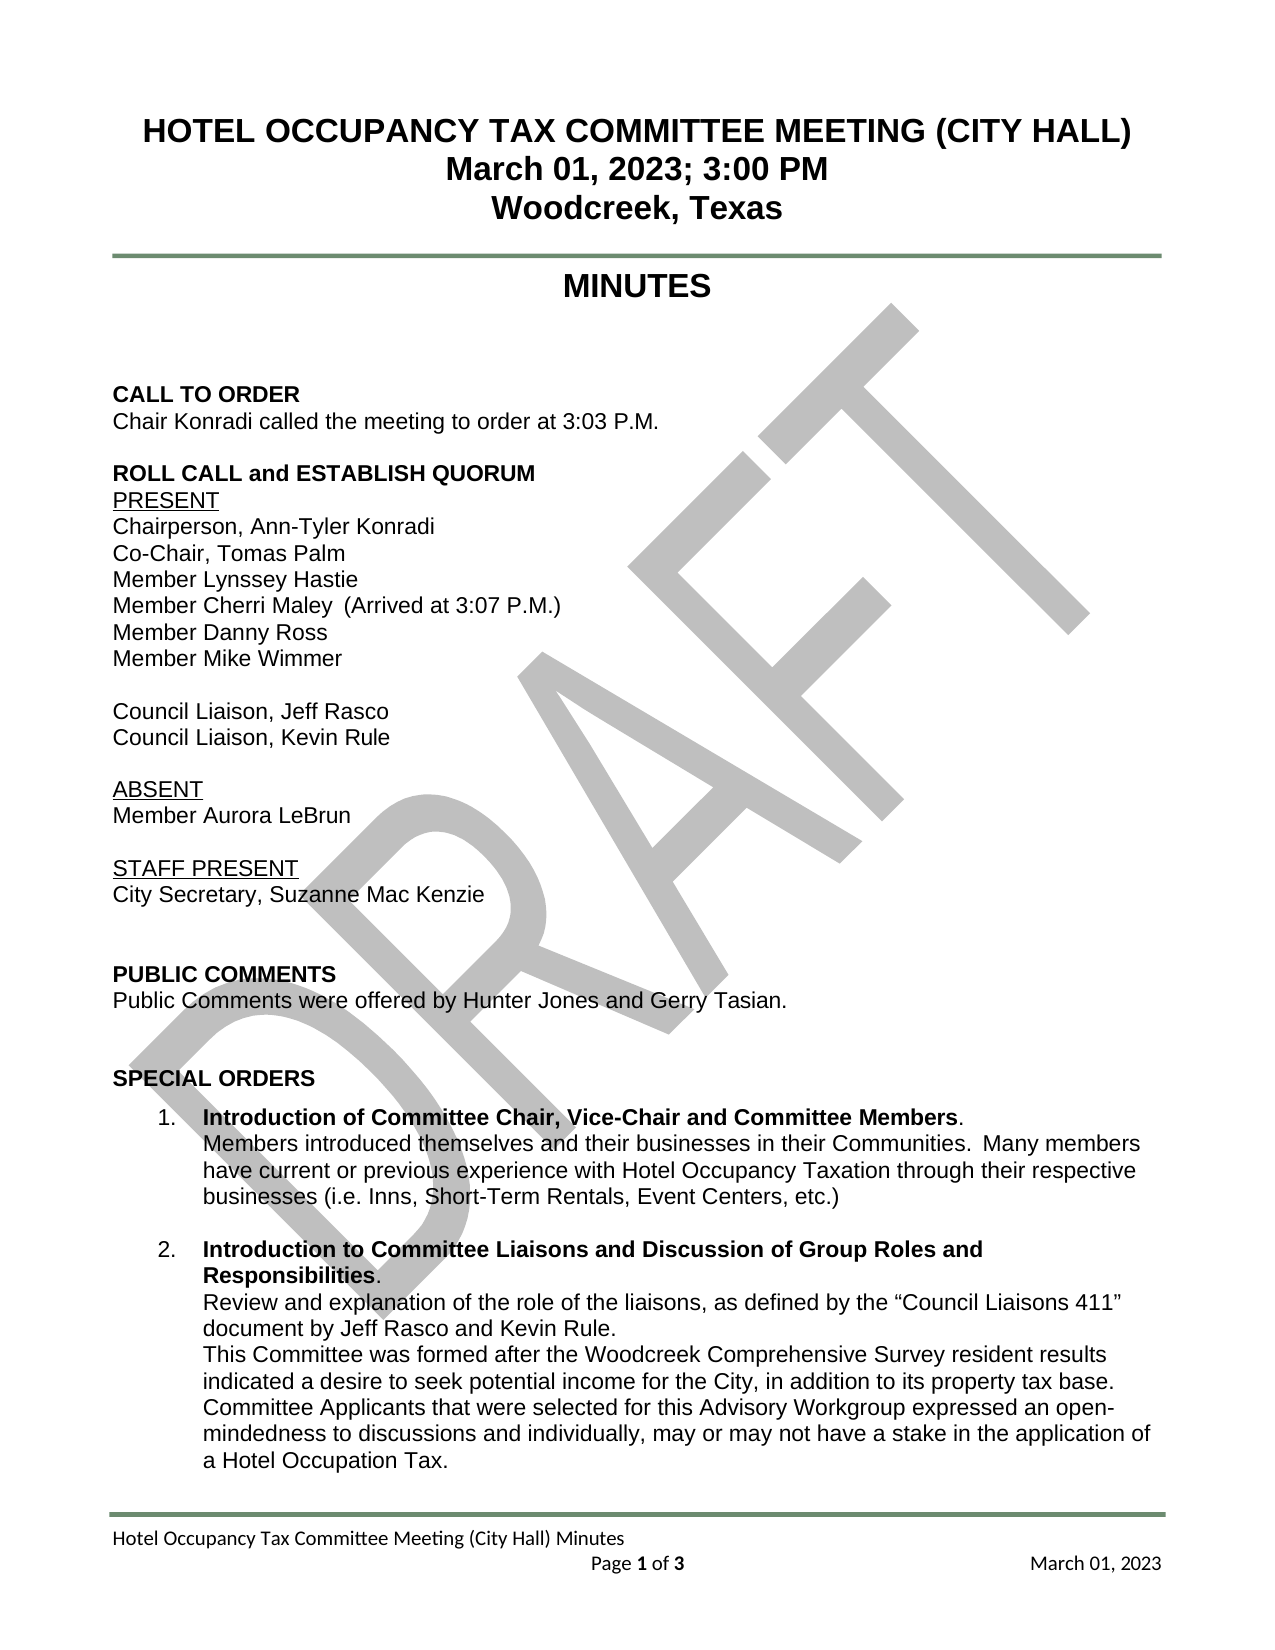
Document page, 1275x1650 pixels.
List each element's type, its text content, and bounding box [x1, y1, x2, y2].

text Member Cherri Maley (Arrived at 3:07 P.M.) Member Danny Ross [112, 592, 641, 645]
text Public Comments were offered by Hunter Jones and Gerry Tasian. [112, 987, 1173, 1014]
subtitle Introduction of Committee Chair, Vice-Chair and Committee Members. [157, 1104, 1173, 1130]
text HOTEL OCCUPANCY TAX COMMITTEE MEETING (CITY HALL) March 01, 2023; 3:00 PM [102, 111, 1172, 188]
text Chair Konradi called the meeting to order at 3:03 P.M. [112, 408, 1173, 434]
subtitle CALL TO ORDER [112, 381, 1173, 407]
text Members introduced themselves and their businesses in their Communities. Many members have current or previous experience with Hotel Occupancy Taxation through their respective businesses (i.e. Inns, Short-Term Rentals, Event Centers, etc.) [203, 1130, 1173, 1209]
subtitle PUBLIC COMMENTS [112, 961, 1173, 987]
text MINUTES [102, 266, 1172, 304]
text City Secretary, Suzanne Mac Kenzie [112, 882, 1173, 908]
text Chairperson, Ann-Tyler Konradi Co-Chair, Tomas Palm Member Lynssey Hastie [112, 513, 435, 592]
subtitle SPECIAL ORDERS [112, 1065, 1173, 1091]
text Member Aurora LeBrun [112, 803, 1173, 829]
text ABSENT [112, 777, 1173, 803]
subtitle Introduction to Committee Liaisons and Discussion of Group Roles and Responsibilities. [157, 1236, 983, 1288]
text This Committee was formed after the Woodcreek Comprehensive Survey resident results indicated a desire to seek potential income for the City, in addition to its property tax base. Committee Applicants that were selected for this Advisory Workgroup expressed an open- mindedness to discussions and individually, may or may not have a stake in the application of a Hotel Occupation Tax. [203, 1341, 1157, 1473]
text Review and explanation of the role of the liaisons, as defined by the “Council Liaisons 411” document by Jeff Rasco and Kevin Rule. [203, 1288, 1173, 1341]
text PRESENT [112, 487, 1173, 513]
text Council Liaison, Jeff Rasco Council Liaison, Kevin Rule [112, 698, 435, 750]
text Woodcreek, Texas [102, 188, 1172, 226]
text Member Mike Wimmer [112, 645, 1173, 671]
text STAFF PRESENT [112, 856, 1173, 882]
subtitle ROLL CALL and ESTABLISH QUORUM [112, 460, 1173, 487]
